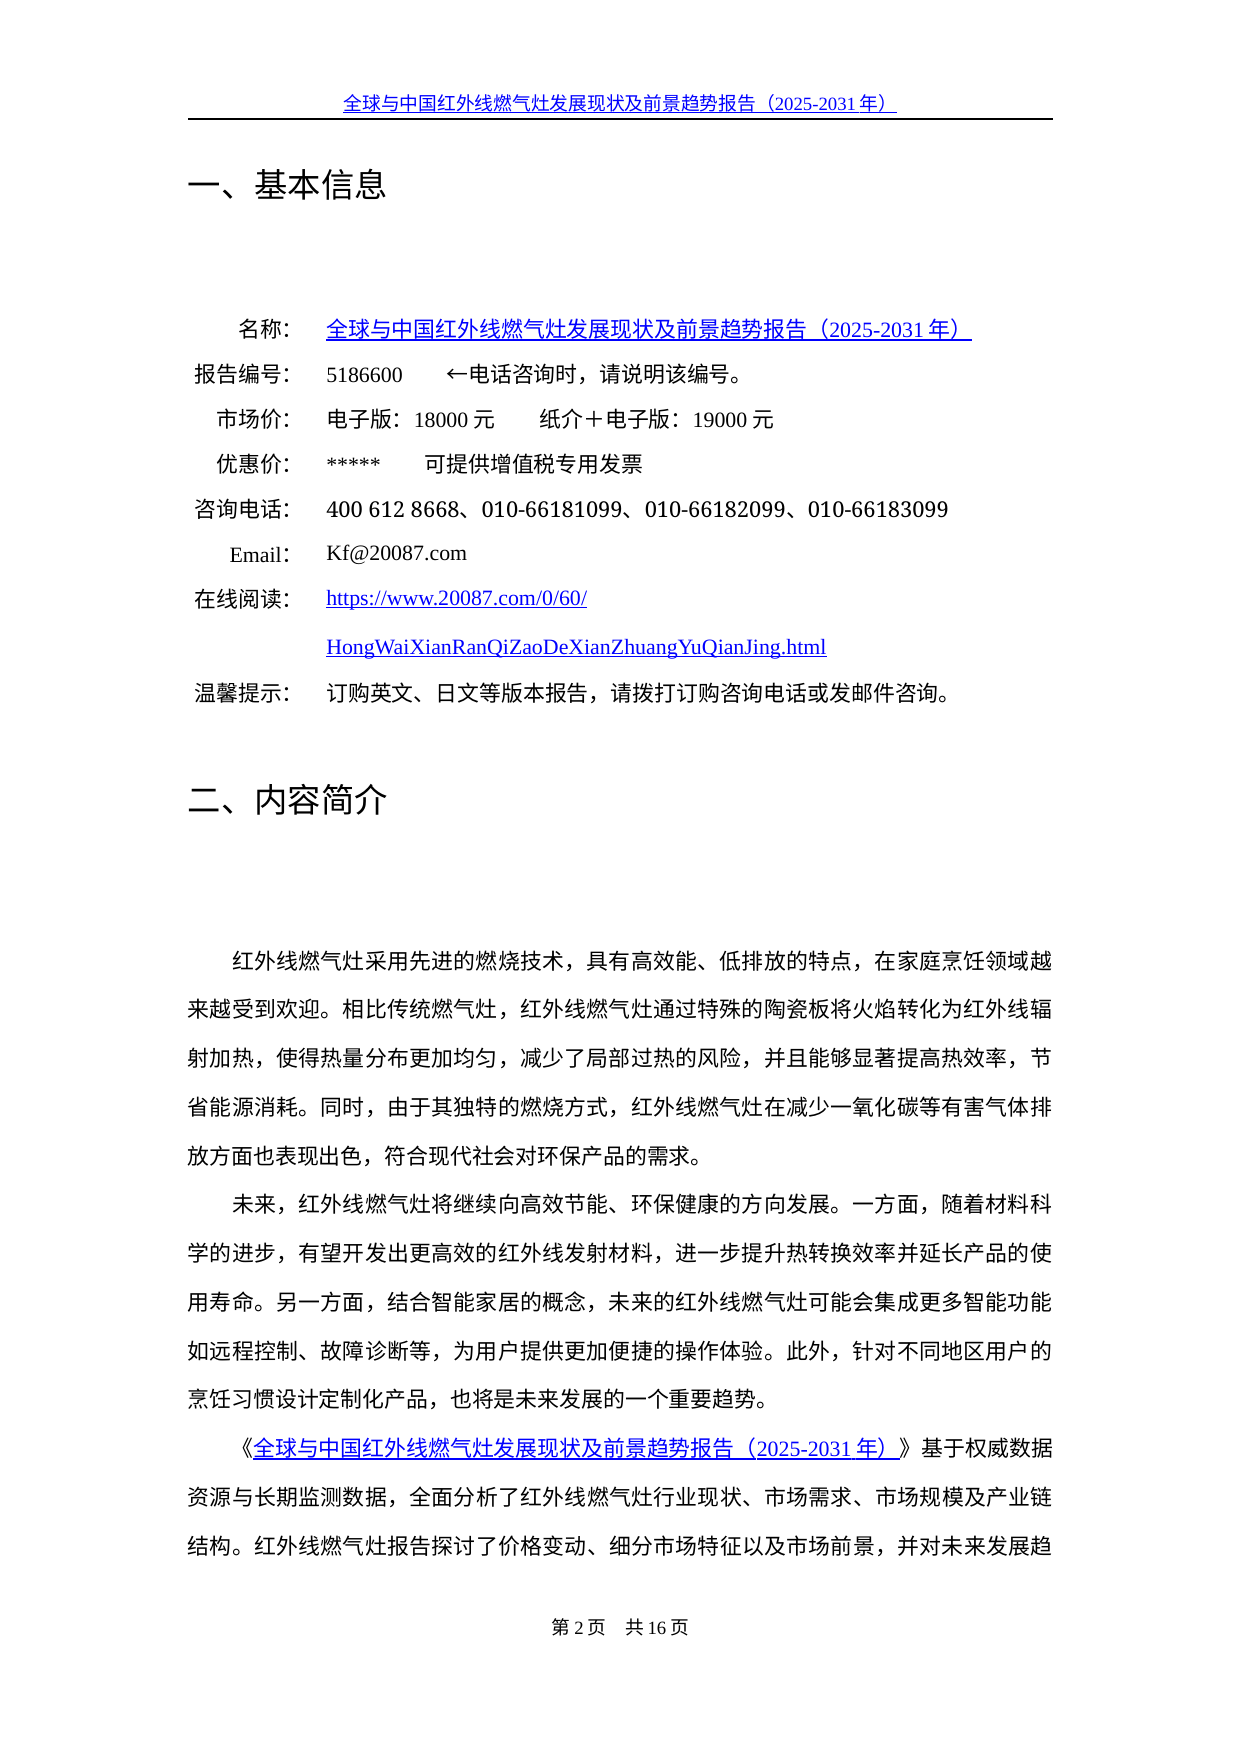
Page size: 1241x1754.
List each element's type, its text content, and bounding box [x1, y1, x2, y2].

table_cell [315, 582, 1073, 675]
table_cell 在线阅读： [167, 582, 315, 675]
table_cell 市场价： [167, 402, 315, 447]
table_cell ***** 可提供增值税专用发票 [315, 447, 1073, 492]
table_cell 400 612 8668、010-66181099、010-66182099、010-66183099 [315, 492, 1073, 537]
table_header 名称： [167, 312, 315, 357]
title 二、内容简介 [187, 766, 1053, 831]
table_cell 订购英文、日文等版本报告，请拨打订购咨询电话或发邮件咨询。 [315, 675, 1073, 720]
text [187, 943, 1053, 1561]
table_cell 报告编号： [167, 357, 315, 402]
table_cell Email： [167, 537, 315, 582]
table_cell 咨询电话： [167, 492, 315, 537]
table_cell 优惠价： [167, 447, 315, 492]
table_cell 电子版：18000 元 纸介＋电子版：19000 元 [315, 402, 1073, 447]
table_header 全球与中国红外线燃气灶发展现状及前景趋势报告（2025-2031年） [315, 312, 1073, 357]
table_cell Kf@20087.com [315, 537, 1073, 582]
table_cell 温馨提示： [167, 675, 315, 720]
title 一、基本信息 [187, 150, 1053, 215]
table_cell 5186600 ←电话咨询时，请说明该编号。 [315, 357, 1073, 402]
